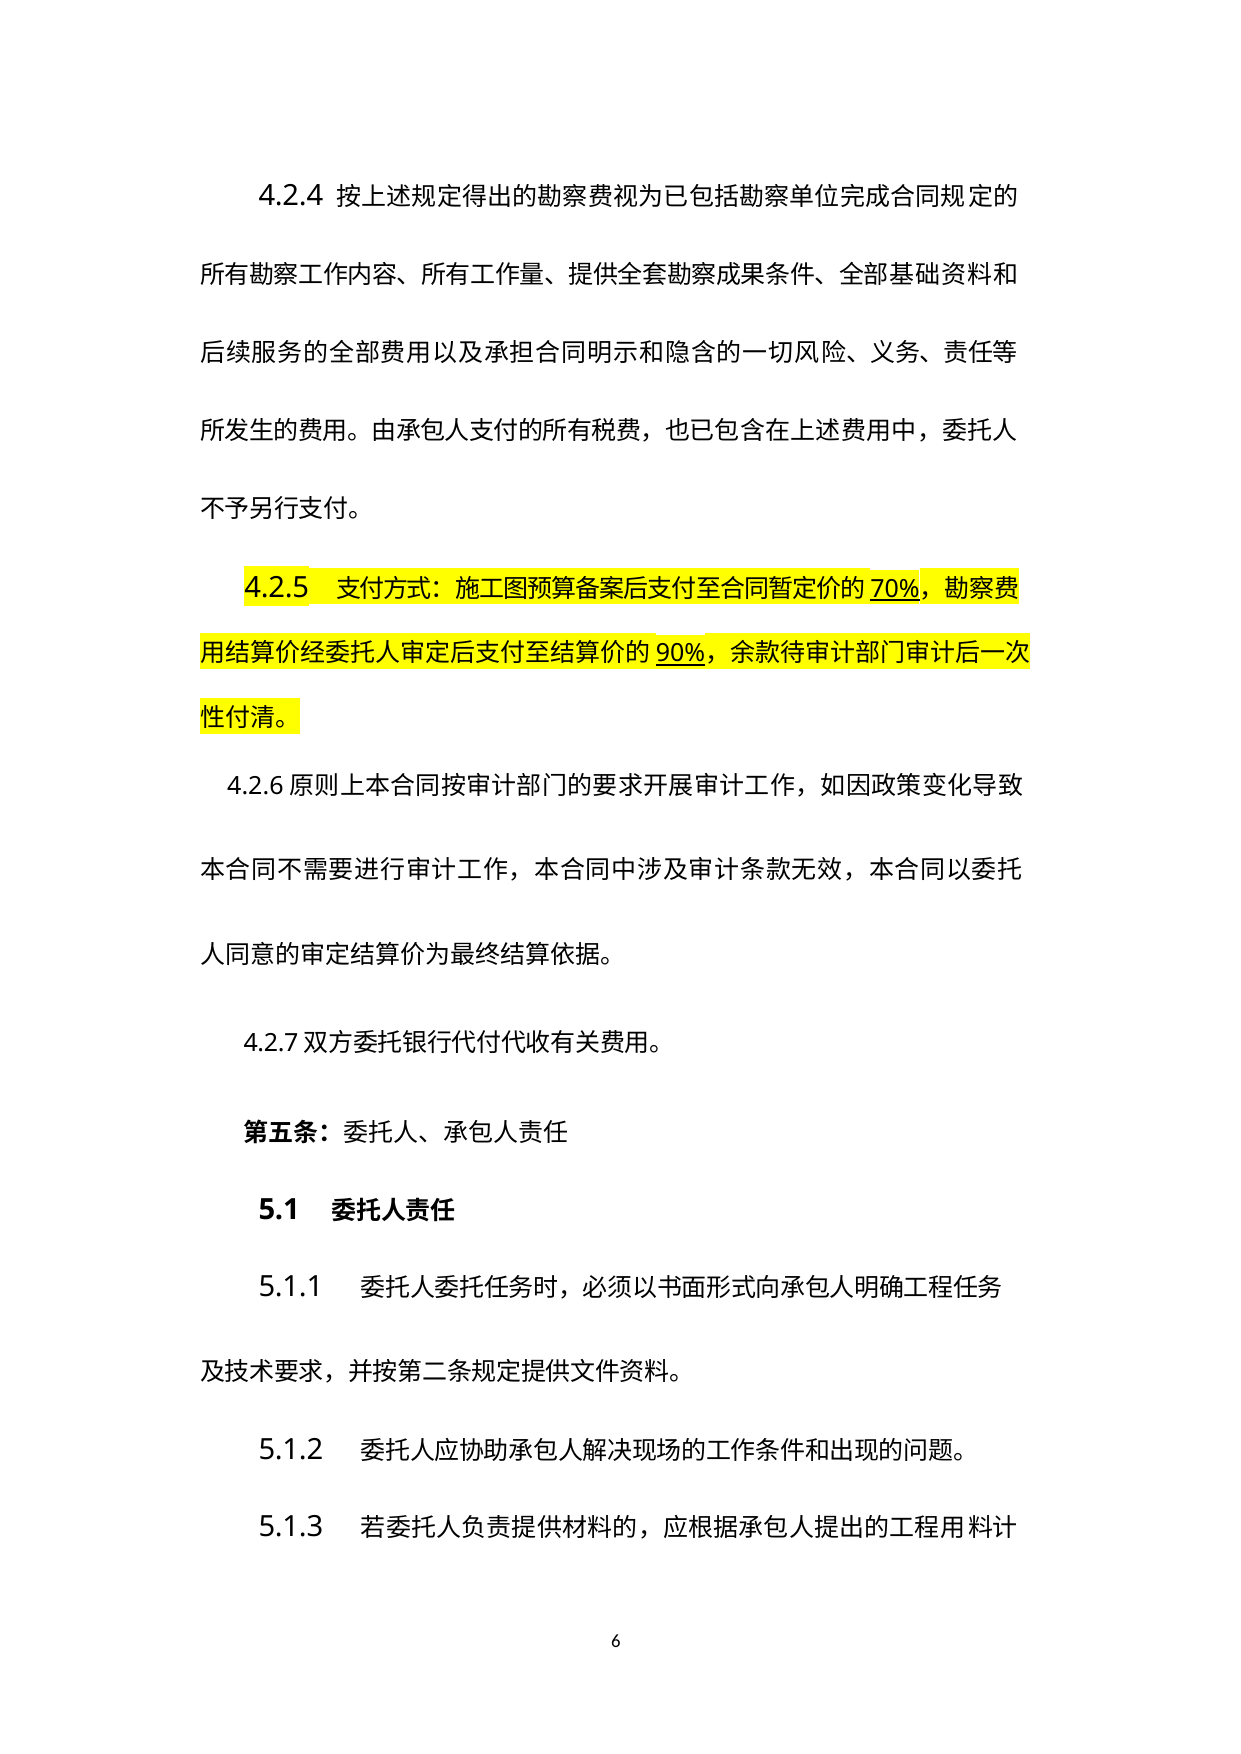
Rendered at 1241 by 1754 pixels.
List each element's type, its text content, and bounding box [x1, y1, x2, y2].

text 第五条：委托人、承包人责任 [244, 1098, 1053, 1163]
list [200, 1492, 1018, 1557]
list 委托人委托任务时，必须以书面形式向承包人明确工程任务及技术要求，并按第二条规定提供文件资料。 [200, 1253, 1023, 1402]
subtitle 委托人责任 [258, 1176, 1053, 1241]
text 4.2.6原则上本合同按审计部门的要求开展审计工作，如因政策变化导致本合同不需要进行审计工作，本合同中涉及审计条款无效，本合同以委托人同意的审定结算价为最终结算依据。 [200, 751, 1025, 985]
list 按上述规定得出的勘察费视为已包括勘察单位完成合同规定的所有勘察工作内容、所有工作量、提供全套勘察成果条件、全部基础资料和后续服务的全部费用以及承担合同明示和隐含的一切风险、义务、责任等所发生的费用。由承包人支付的所有税费，也已包含在上述费用中，委托人不予另行支付。 [200, 162, 1018, 539]
text 4.2.7双方委托银行代付代收有关费用。 [187, 1008, 1053, 1073]
list 委托人应协助承包人解决现场的工作条件和出现的问题。 [258, 1416, 1053, 1481]
list 支付方式：施工图预算备案后支付至合同暂定价的70%，勘察费用结算价经委托人审定后支付至结算价的 90%，余款待审计部门审计后一次性付清。 [200, 553, 1032, 748]
